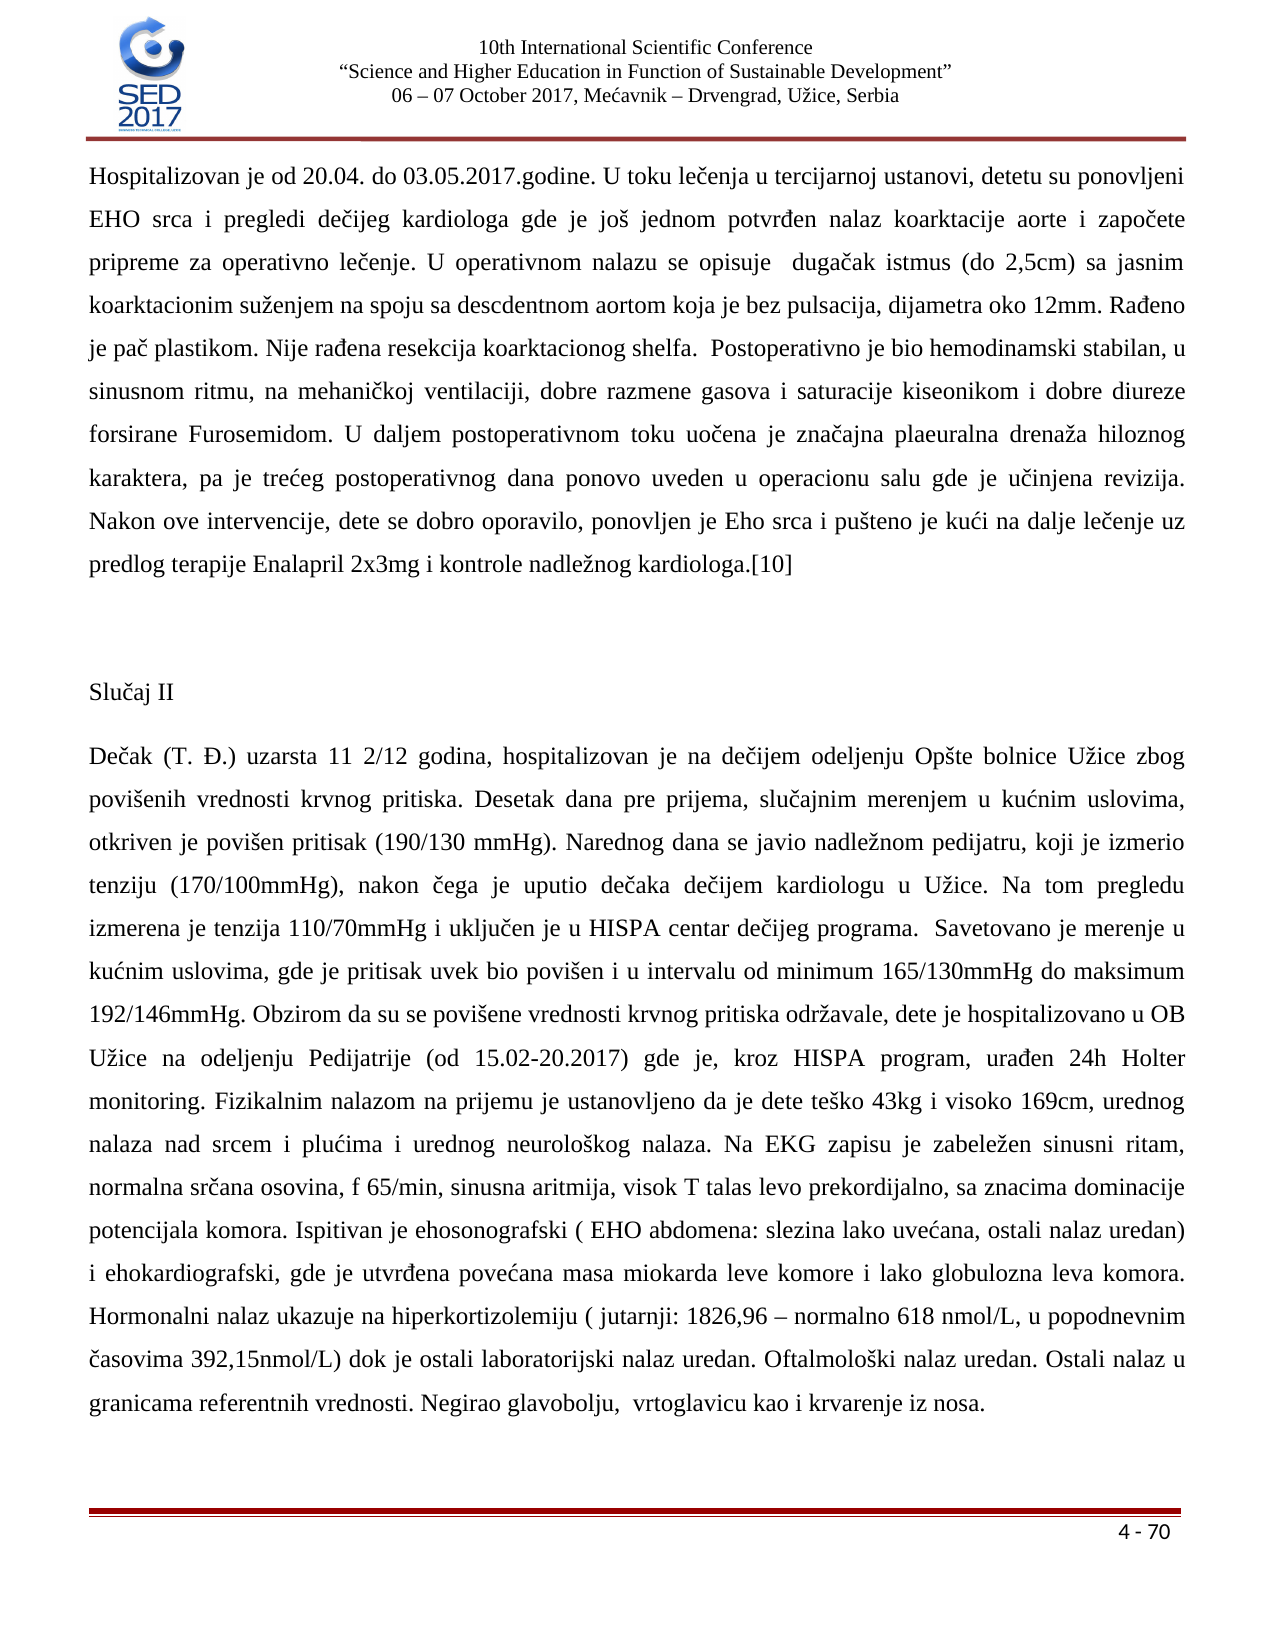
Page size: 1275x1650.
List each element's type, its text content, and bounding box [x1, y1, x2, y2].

text Slučaj II [89, 677, 1186, 706]
text Hospitalizovan je od 20.04. do 03.05.2017.godine. U toku lečenja u tercijarnoj ustanovi, detetu su ponovljeni EHO srca i pregledi dečijeg kardiologa gde je još jednom potvrđen nalaz koarktacije aorte i započete pripreme za operativno lečenje. U operativnom nalazu se opisuje dugačak istmus (do 2,5cm) sa jasnim koarktacionim suženjem na spoju sa descdentnom aortom koja je bez pulsacija, dijametra oko 12mm. Rađeno je pač plastikom. Nije rađena resekcija koarktacionog shelfa. Postoperativno je bio hemodinamski stabilan, u sinusnom ritmu, na mehaničkoj ventilaciji, dobre razmene gasova i saturacije kiseonikom i dobre diureze forsirane Furosemidom. U daljem postoperativnom toku uočena je značajna plaeuralna drenaža hiloznog karaktera, pa je trećeg postoperativnog dana ponovo uveden u operacionu salu gde je učinjena revizija. Nakon ove intervencije, dete se dobro oporavilo, ponovljen je Eho srca i pušteno je kući na dalje lečenje uz predlog terapije Enalapril 2x3mg i kontrole nadležnog kardiologa.[10] [89, 161, 1186, 578]
text Dečak (T. Đ.) uzarsta 11 2/12 godina, hospitalizovan je na dečijem odeljenju Opšte bolnice Užice zbog povišenih vrednosti krvnog pritiska. Desetak dana pre prijema, slučajnim merenjem u kućnim uslovima, otkriven je povišen pritisak (190/130 mmHg). Narednog dana se javio nadležnom pedijatru, koji je izmerio tenziju (170/100mmHg), nakon čega je uputio dečaka dečijem kardiologu u Užice. Na tom pregledu izmerena je tenzija 110/70mmHg i uključen je u HISPA centar dečijeg programa. Savetovano je merenje u kućnim uslovima, gde je pritisak uvek bio povišen i u intervalu od minimum 165/130mmHg do maksimum 192/146mmHg. Obzirom da su se povišene vrednosti krvnog pritiska održavale, dete je hospitalizovano u OB Užice na odeljenju Pedijatrije (od 15.02-20.2017) gde je, kroz HISPA program, urađen 24h Holter monitoring. Fizikalnim nalazom na prijemu je ustanovljeno da je dete teško 43kg i visoko 169cm, urednog nalaza nad srcem i plućima i urednog neurološkog nalaza. Na EKG zapisu je zabeležen sinusni ritam, normalna srčana osovina, f 65/min, sinusna aritmija, visok T talas levo prekordijalno, sa znacima dominacije potencijala komora. Ispitivan je ehosonografski ( EHO abdomena: slezina lako uvećana, ostali nalaz uredan) i ehokardiografski, gde je utvrđena povećana masa miokarda leve komore i lako globulozna leva komora. Hormonalni nalaz ukazuje na hiperkortizolemiju ( jutarnji: 1826,96 – normalno 618 nmol/L, u popodnevnim časovima 392,15nmol/L) dok je ostali laboratorijski nalaz uredan. Oftalmološki nalaz uredan. Ostali nalaz u granicama referentnih vrednosti. Negirao glavobolju, vrtoglavicu kao i krvarenje iz nosa. [89, 741, 1186, 1416]
picture [112, 16, 187, 132]
